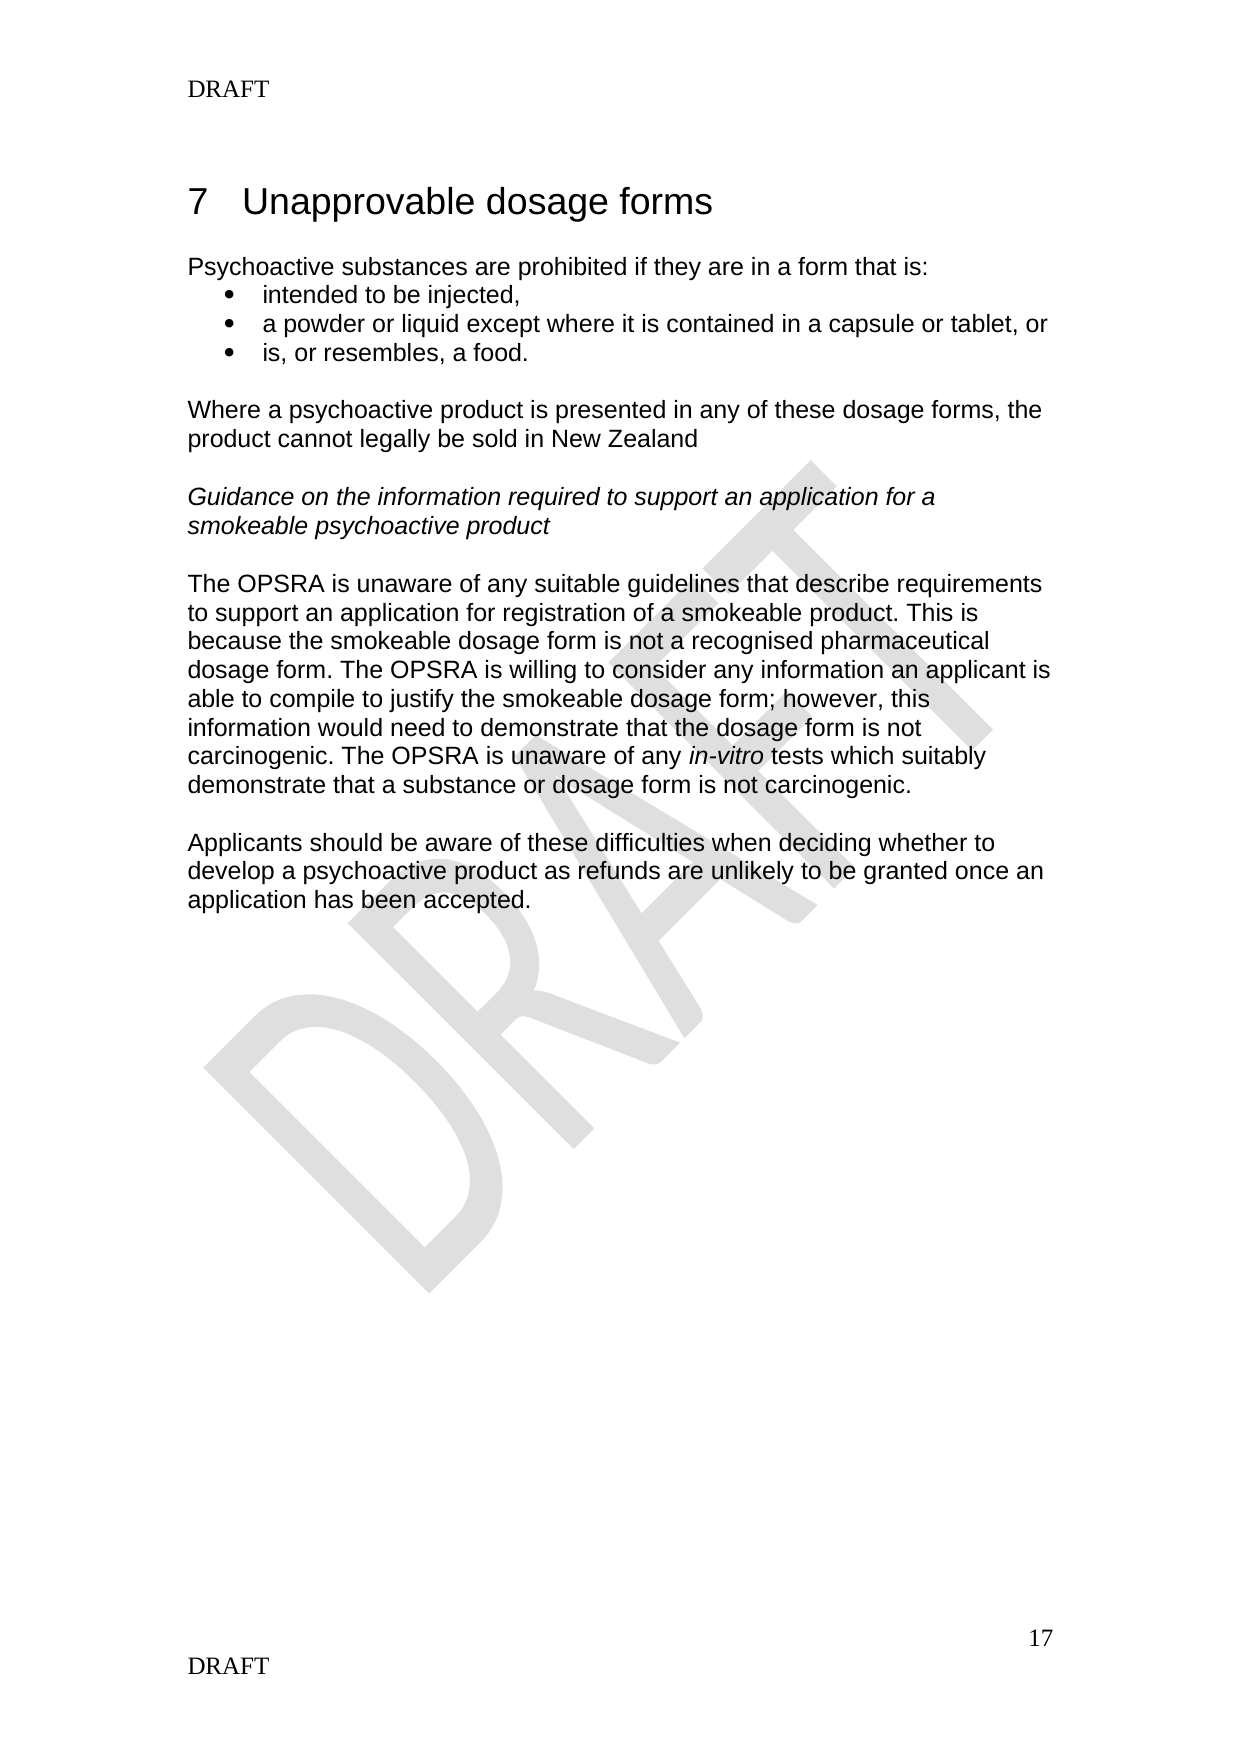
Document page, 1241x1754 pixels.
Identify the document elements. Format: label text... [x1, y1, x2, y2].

text The OPSRA is unaware of any suitable guidelines that describe requirements to support an application for registration of a smokeable product. This is because the smokeable dosage form is not a recognised pharmaceutical dosage form. The OPSRA is willing to consider any information an applicant is able to compile to justify the smokeable dosage form; however, this information would need to demonstrate that the dosage form is not carcinogenic. The OPSRA is unaware of any in-vitro tests which suitably demonstrate that a substance or dosage form is not carcinogenic. [187, 569, 1053, 799]
subtitle Guidance on the information required to support an application for a smokeable psychoactive product [187, 482, 1053, 540]
list intended to be injected, [225, 280, 1053, 309]
text Applicants should be aware of these difficulties when deciding whether to develop a psychoactive product as refunds are unlikely to be granted once an application has been accepted. [187, 828, 1053, 914]
list is, or resembles, a food. [225, 338, 1053, 367]
list a powder or liquid except where it is contained in a capsule or tablet, or [225, 309, 1053, 338]
text Psychoactive substances are prohibited if they are in a form that is: [187, 251, 1053, 280]
subtitle Unapprovable dosage forms [187, 179, 1053, 222]
text Where a psychoactive product is presented in any of these dosage forms, the product cannot legally be sold in New Zealand [187, 396, 1053, 453]
